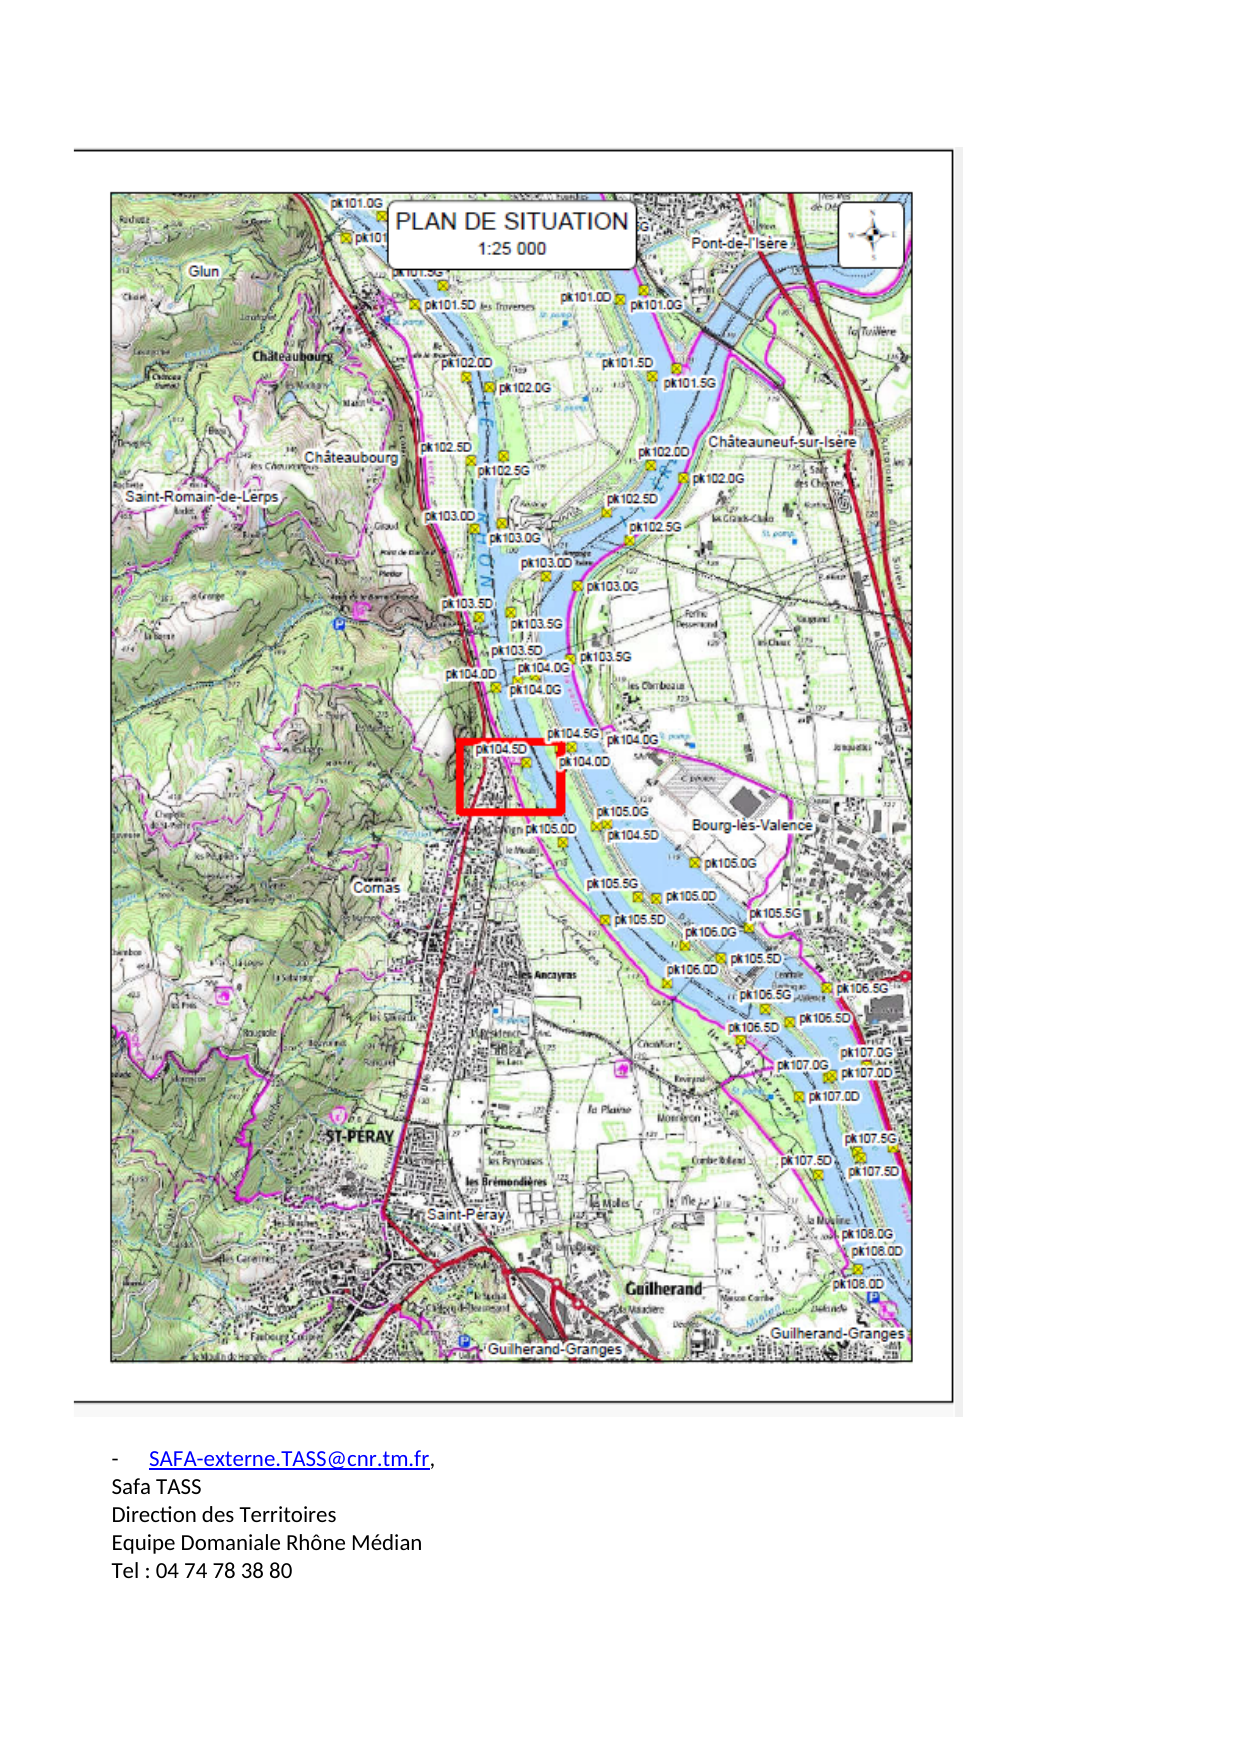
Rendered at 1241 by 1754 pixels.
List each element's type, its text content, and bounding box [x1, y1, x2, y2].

text Equipe Domaniale Rhône Médian [74, 1528, 1093, 1556]
text Tel : 04 74 78 38 80 [74, 1556, 1093, 1584]
list SAFA-externe.TASS@cnr.tm.fr, [111, 1444, 1093, 1472]
picture [73, 147, 963, 1417]
text Safa TASS [74, 1472, 1093, 1500]
text Direction des Territoires [74, 1500, 1093, 1528]
